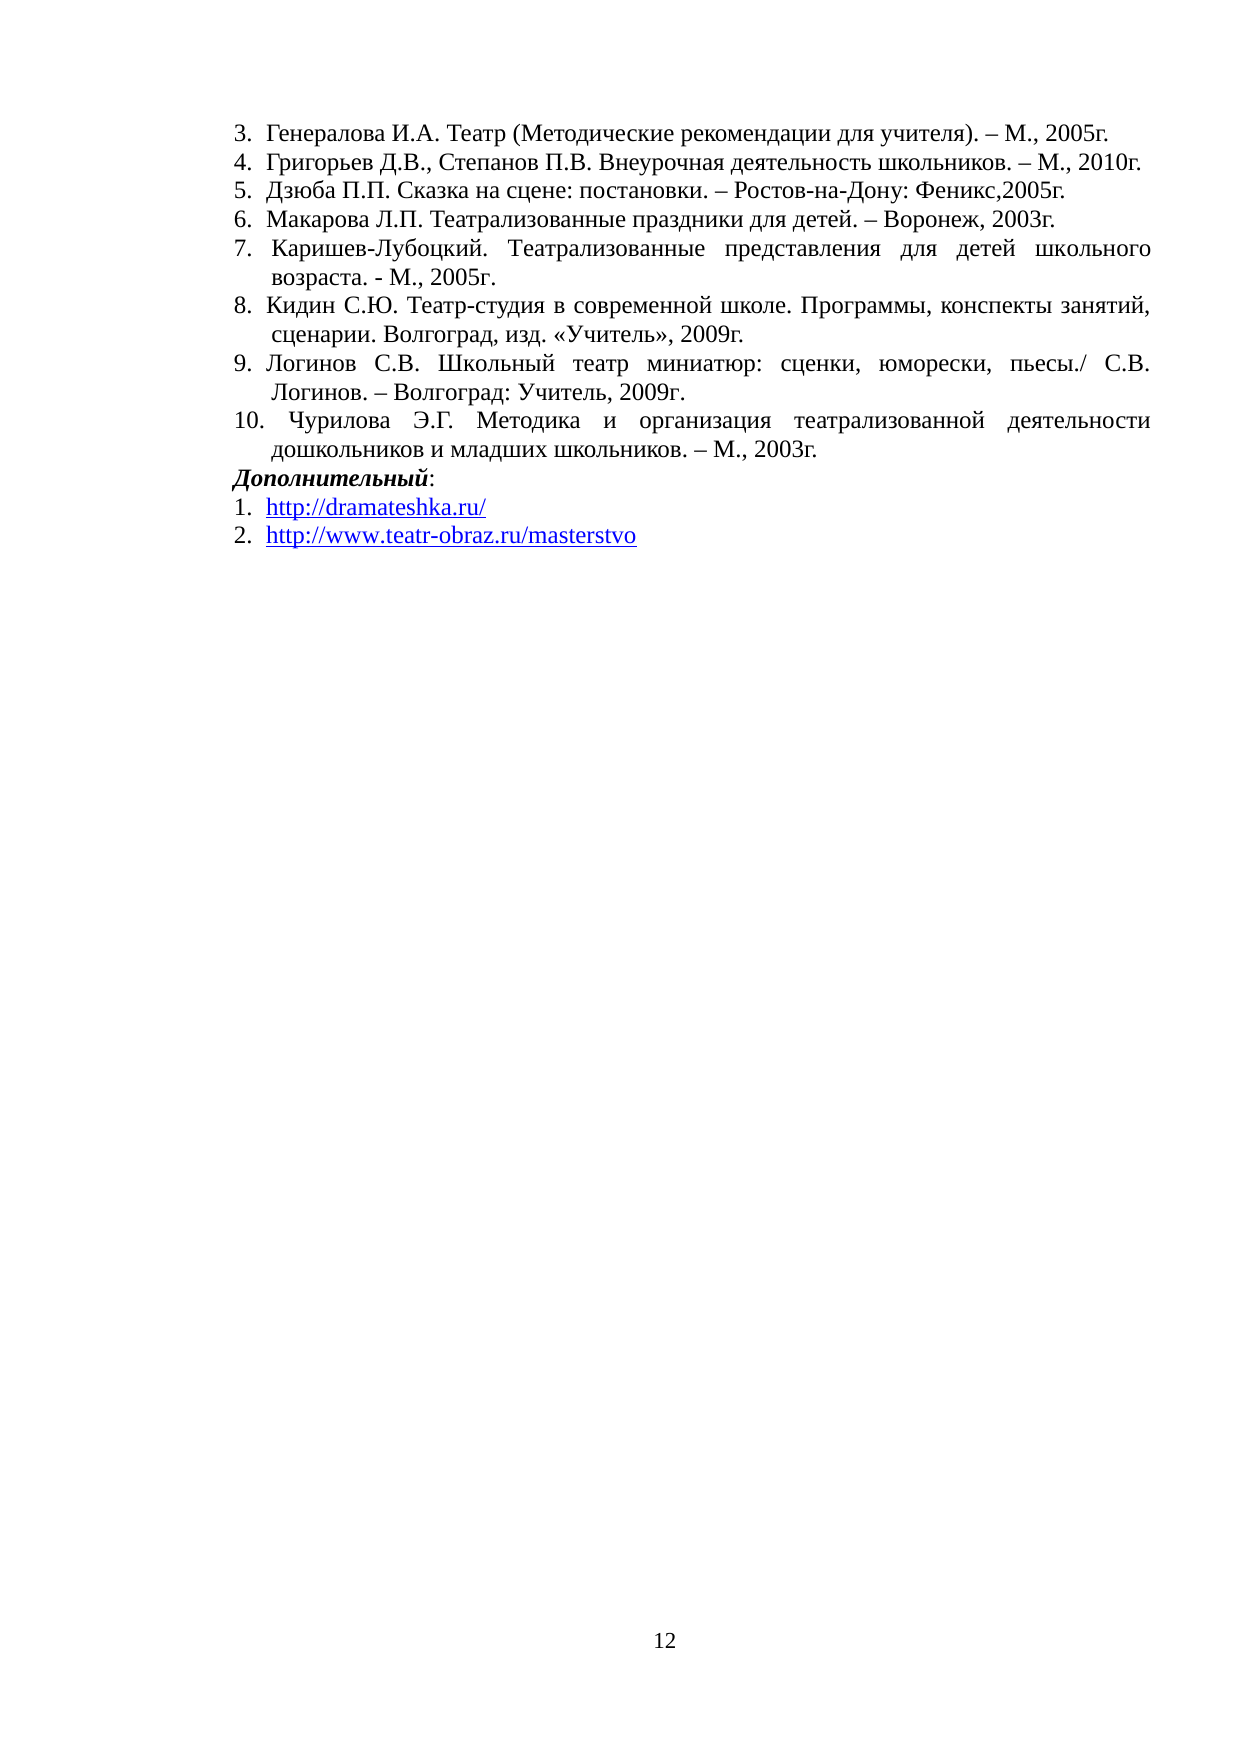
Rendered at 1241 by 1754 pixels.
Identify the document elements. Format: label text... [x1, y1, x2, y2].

list Генералова И.А. Театр (Методические рекомендации для учителя). – М., 2005г. [233, 118, 1152, 147]
list Кидин С.Ю. Театр-студия в современной школе. Программы, конспекты занятий, сценарии. Волгоград, изд. «Учитель», 2009г. [233, 291, 1152, 348]
list Каришев-Лубоцкий. Театрализованные представления для детей школьного возраста. - М., 2005г. [233, 233, 1152, 291]
list Григорьев Д.В., Степанов П.В. Внеурочная деятельность школьников. – М., 2010г. [233, 147, 1152, 176]
list Макарова Л.П. Театрализованные праздники для детей. – Воронеж, 2003г. [233, 204, 1152, 233]
text Дополнительный: [233, 463, 1152, 492]
list Дзюба П.П. Сказка на сцене: постановки. – Ростов-на-Дону: Феникс,2005г. [233, 176, 1152, 204]
list http://www.teatr-obraz.ru/masterstvo [233, 521, 1152, 549]
list Логинов С.В. Школьный театр миниатюр: сценки, юморески, пьесы./ С.В. Логинов. – Волгоград: Учитель, 2009г. [233, 348, 1152, 406]
list http://dramateshka.ru/ [233, 492, 1152, 521]
list Чурилова Э.Г. Методика и организация театрализованной деятельности дошкольников и младших школьников. – М., 2003г. [233, 406, 1152, 463]
